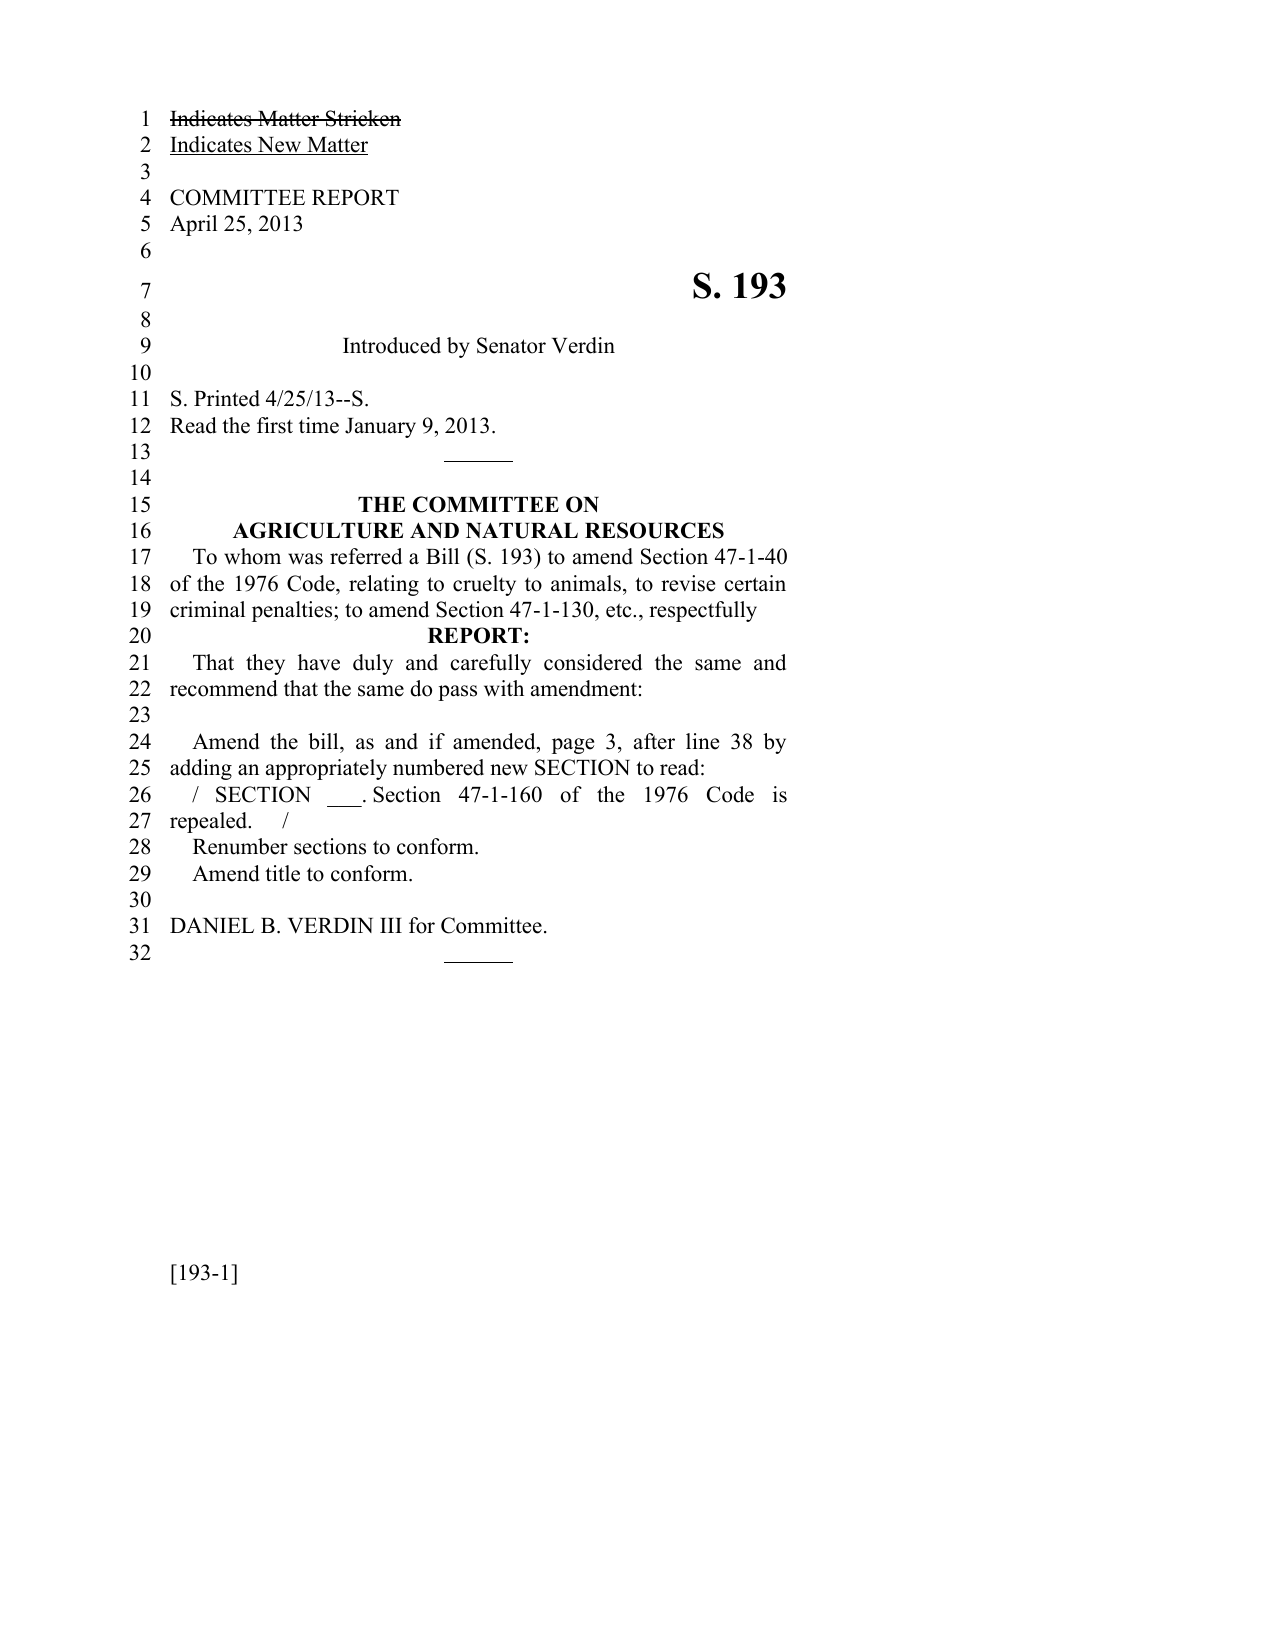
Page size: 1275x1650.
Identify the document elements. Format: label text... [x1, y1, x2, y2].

text AGRICULTURE AND NATURAL RESOURCES [169, 517, 787, 543]
text DANIEL B. VERDIN III for Committee. [169, 912, 787, 939]
text April 25, 2013 [169, 210, 787, 237]
text S. Printed 4/25/13--S. [169, 385, 787, 412]
text Amend title to conform. [169, 860, 787, 886]
text Amend the bill, as and if amended, page 3, after line 38 by adding an appropriately numbered new SECTION to read: [169, 728, 787, 781]
text To whom was referred a Bill (S. 193) to amend Section 47-1-40 of the 1976 Code, relating to cruelty to animals, to revise certain criminal penalties; to amend Section 47-1-130, etc., respectfully [169, 543, 787, 622]
text Introduced by Senator Verdin [169, 333, 787, 359]
text Renumber sections to conform. [169, 833, 787, 860]
text S. 193 [169, 263, 787, 306]
text COMMITTEE REPORT [169, 184, 787, 210]
text Indicates New Matter [169, 131, 787, 158]
text THE COMMITTEE ON [169, 491, 787, 517]
text That they have duly and carefully considered the same and recommend that the same do pass with amendment: [169, 649, 787, 702]
text Indicates Matter Stricken [169, 105, 787, 131]
text / SECTION ___. Section 47-1-160 of the 1976 Code is repealed. / [169, 781, 787, 833]
text REPORT: [169, 622, 787, 649]
text Read the first time January 9, 2013. [169, 412, 787, 438]
